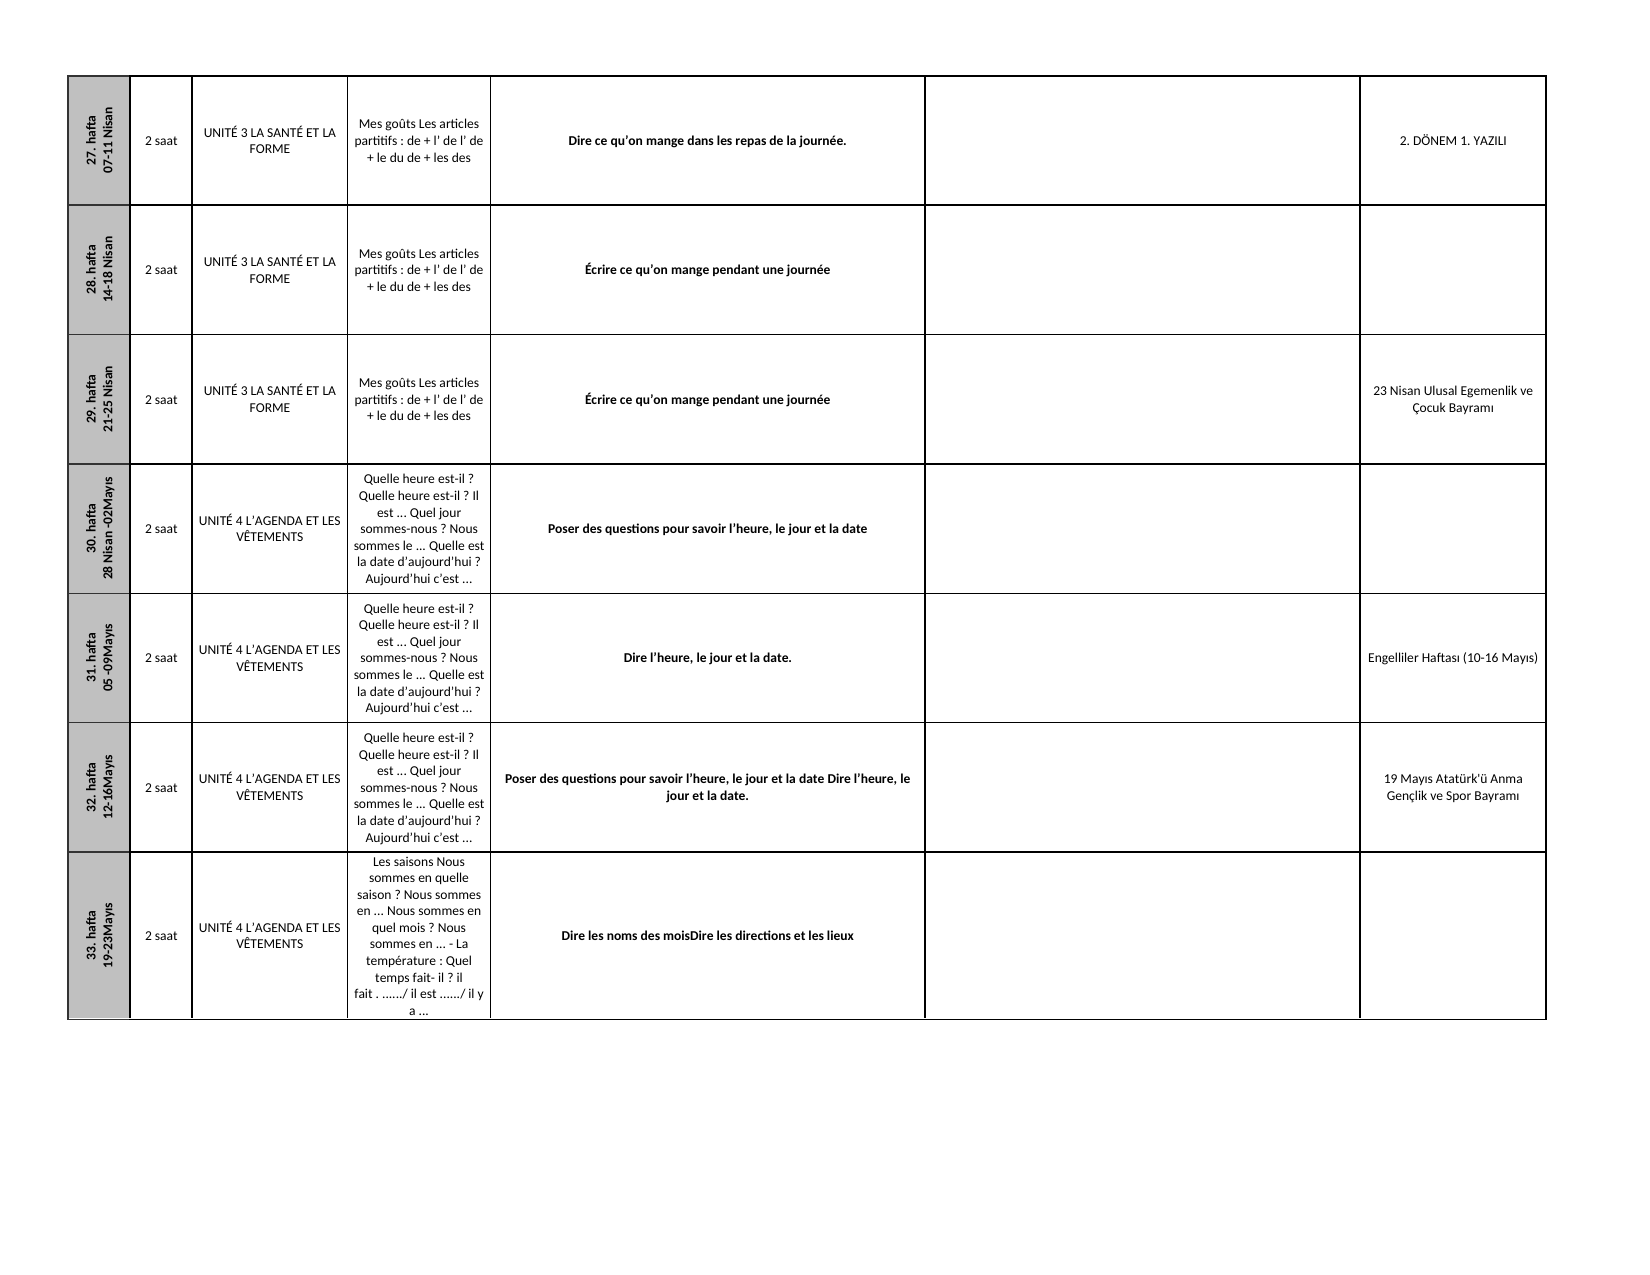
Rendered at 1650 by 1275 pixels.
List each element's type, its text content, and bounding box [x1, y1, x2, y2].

table_cell UNITÉ 4 L’AGENDA ET LES VÊTEMENTS [193, 723, 347, 851]
table_cell 2 saat [131, 465, 191, 592]
table_cell [926, 853, 1359, 1018]
table_cell Dire les noms des moisDire les directions et les lieux [491, 853, 924, 1018]
table_cell 2 saat [131, 853, 191, 1018]
table_cell UNITÉ 4 L’AGENDA ET LES VÊTEMENTS [193, 594, 347, 722]
table_cell 2. DÖNEM 1. YAZILI [1361, 77, 1545, 204]
table_cell 19 Mayıs Atatürk'ü Anma Gençlik ve Spor Bayramı [1361, 723, 1545, 851]
table_cell UNITÉ 3 LA SANTÉ ET LA FORME [193, 335, 347, 463]
table_cell 29. hafta 21-25 Nisan [69, 335, 129, 463]
table_cell Engelliler Haftası (10-16 Mayıs) [1361, 594, 1545, 722]
table_cell 33. hafta 19-23Mayıs [69, 853, 129, 1018]
table_cell 32. hafta 12-16Mayıs [69, 723, 129, 851]
table_cell 2 saat [131, 206, 191, 334]
table_cell 2 saat [131, 77, 191, 204]
table_cell Les saisons Nous sommes en quelle saison ? Nous sommes en ... Nous sommes en quel mois ? Nous sommes en ... - La température : Quel temps fait- il ? il fait . ....../ il est ....../ il y a ... [348, 853, 490, 1018]
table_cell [193, 853, 347, 1018]
table_cell UNITÉ 3 LA SANTÉ ET LA FORME [193, 77, 347, 204]
table_cell Quelle heure est-il ? Quelle heure est-il ? Il est ... Quel jour sommes-nous ? Nous sommes le ... Quelle est la date d’aujourd’hui ? Aujourd’hui c’est ... [348, 594, 490, 722]
table_cell Poser des questions pour savoir l’heure, le jour et la date Dire l’heure, le jour et la date. [491, 723, 924, 851]
table_cell [1361, 853, 1545, 1018]
table_cell Dire l’heure, le jour et la date. [491, 594, 924, 722]
table_cell [1361, 206, 1545, 334]
table_cell 2 saat [131, 723, 191, 851]
table_cell [926, 465, 1359, 592]
table_cell Mes goûts Les articles partitifs : de + l’ de l’ de + le du de + les des [348, 77, 490, 204]
table_cell 2 saat [131, 594, 191, 722]
table_cell 23 Nisan Ulusal Egemenlik ve Çocuk Bayramı [1361, 335, 1545, 463]
table_cell Poser des questions pour savoir l’heure, le jour et la date [491, 465, 924, 592]
table_cell [926, 335, 1359, 463]
table_cell 31. hafta 05 -09Mayıs [69, 594, 129, 722]
table_cell UNITÉ 3 LA SANTÉ ET LA FORME [193, 206, 347, 334]
table_cell [926, 594, 1359, 722]
table_cell Mes goûts Les articles partitifs : de + l’ de l’ de + le du de + les des [348, 335, 490, 463]
table_cell Dire ce qu’on mange dans les repas de la journée. [491, 77, 924, 204]
table_cell Écrire ce qu’on mange pendant une journée [491, 335, 924, 463]
table_cell 28. hafta 14-18 Nisan [69, 206, 129, 334]
table_cell [926, 723, 1359, 851]
table_cell UNITÉ 4 L’AGENDA ET LES VÊTEMENTS [193, 465, 347, 592]
table_cell [926, 206, 1359, 334]
table_cell Mes goûts Les articles partitifs : de + l’ de l’ de + le du de + les des [348, 206, 490, 334]
table_cell Écrire ce qu’on mange pendant une journée [491, 206, 924, 334]
table_cell 27. hafta 07-11 Nisan [69, 77, 129, 204]
table_cell 30. hafta 28 Nisan -02Mayıs [69, 465, 129, 592]
table_cell [1361, 465, 1545, 592]
table_cell 2 saat [131, 335, 191, 463]
table_cell Quelle heure est-il ? Quelle heure est-il ? Il est ... Quel jour sommes-nous ? Nous sommes le ... Quelle est la date d’aujourd’hui ? Aujourd’hui c’est ... [348, 723, 490, 851]
table_cell [926, 77, 1359, 204]
table_cell Quelle heure est-il ? Quelle heure est-il ? Il est ... Quel jour sommes-nous ? Nous sommes le ... Quelle est la date d’aujourd’hui ? Aujourd’hui c’est ... [348, 465, 490, 592]
